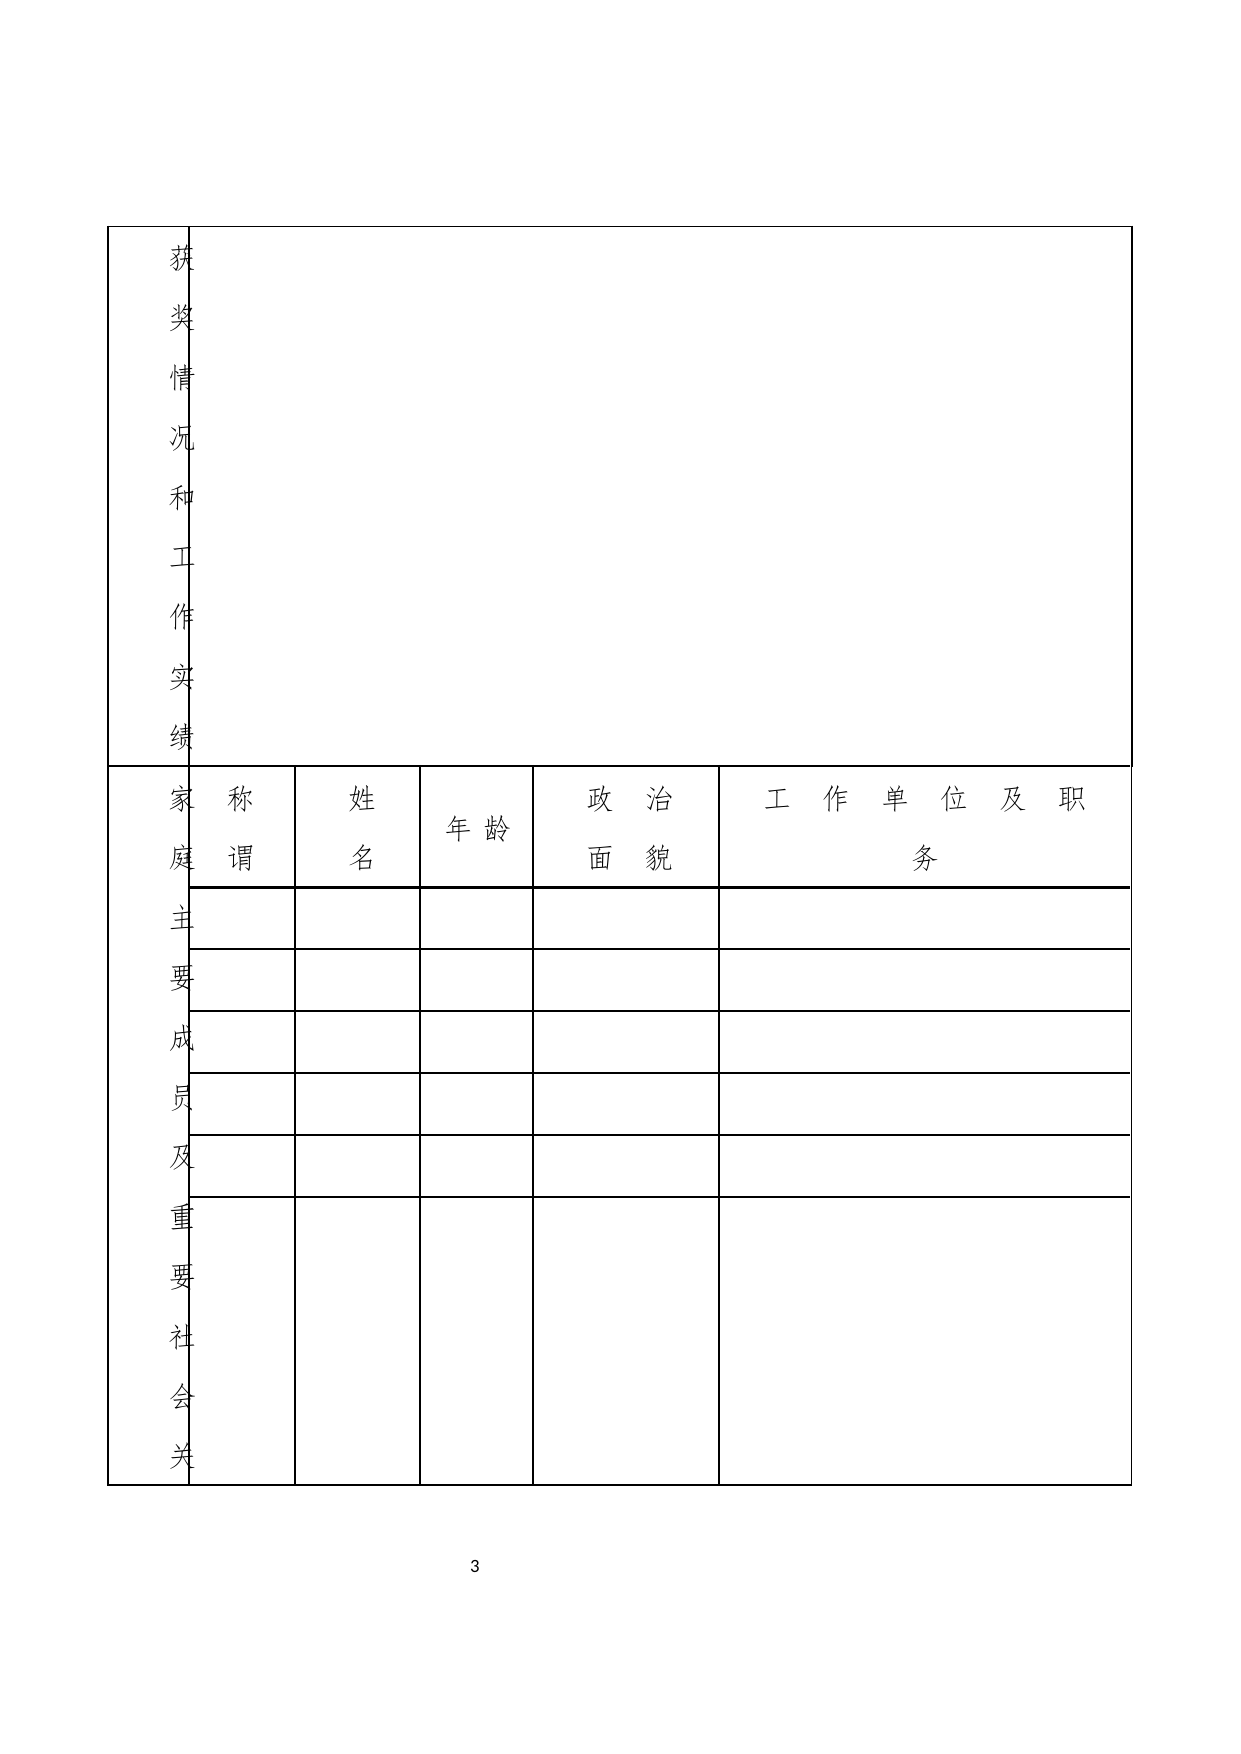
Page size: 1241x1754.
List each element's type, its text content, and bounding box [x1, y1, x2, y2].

table_cell [190, 950, 294, 1010]
table_cell [534, 1198, 718, 1484]
table_cell [296, 1198, 419, 1484]
table_cell [534, 1012, 718, 1072]
table_cell 姓 名 [296, 767, 419, 886]
table_cell [421, 1012, 532, 1072]
table_cell [720, 1010, 1131, 1072]
table_cell [421, 1136, 532, 1196]
table_cell [190, 1012, 294, 1072]
table_cell [720, 948, 1131, 1010]
table_cell [720, 886, 1131, 948]
table_cell 政 治 面 貌 [534, 767, 718, 886]
table_cell [720, 1196, 1131, 1484]
table_cell [190, 227, 1131, 765]
table_cell [190, 889, 294, 948]
table_cell [296, 1136, 419, 1196]
table_cell 称 谓 [190, 767, 294, 886]
table_cell [421, 889, 532, 948]
table_cell [720, 1134, 1131, 1196]
table_cell [534, 1136, 718, 1196]
table_cell 工 作 单 位 及 职 务 [720, 765, 1131, 886]
table_cell 年龄 [421, 767, 532, 886]
table_cell [421, 1074, 532, 1134]
table_cell [296, 1074, 419, 1134]
table_cell [190, 1136, 294, 1196]
table_cell [720, 1072, 1131, 1134]
table_cell 家庭主要成员及重要社会关系 [109, 767, 188, 1484]
table_cell [421, 1198, 532, 1484]
table_cell [190, 1074, 294, 1134]
table_cell [296, 1012, 419, 1072]
table_cell [190, 1198, 294, 1484]
table_cell [296, 950, 419, 1010]
table_cell [534, 1074, 718, 1134]
table_cell [421, 950, 532, 1010]
table_cell [534, 889, 718, 948]
table_cell 获奖情况 和工作实绩 [109, 227, 188, 765]
table_cell [534, 950, 718, 1010]
table_cell [296, 889, 419, 948]
